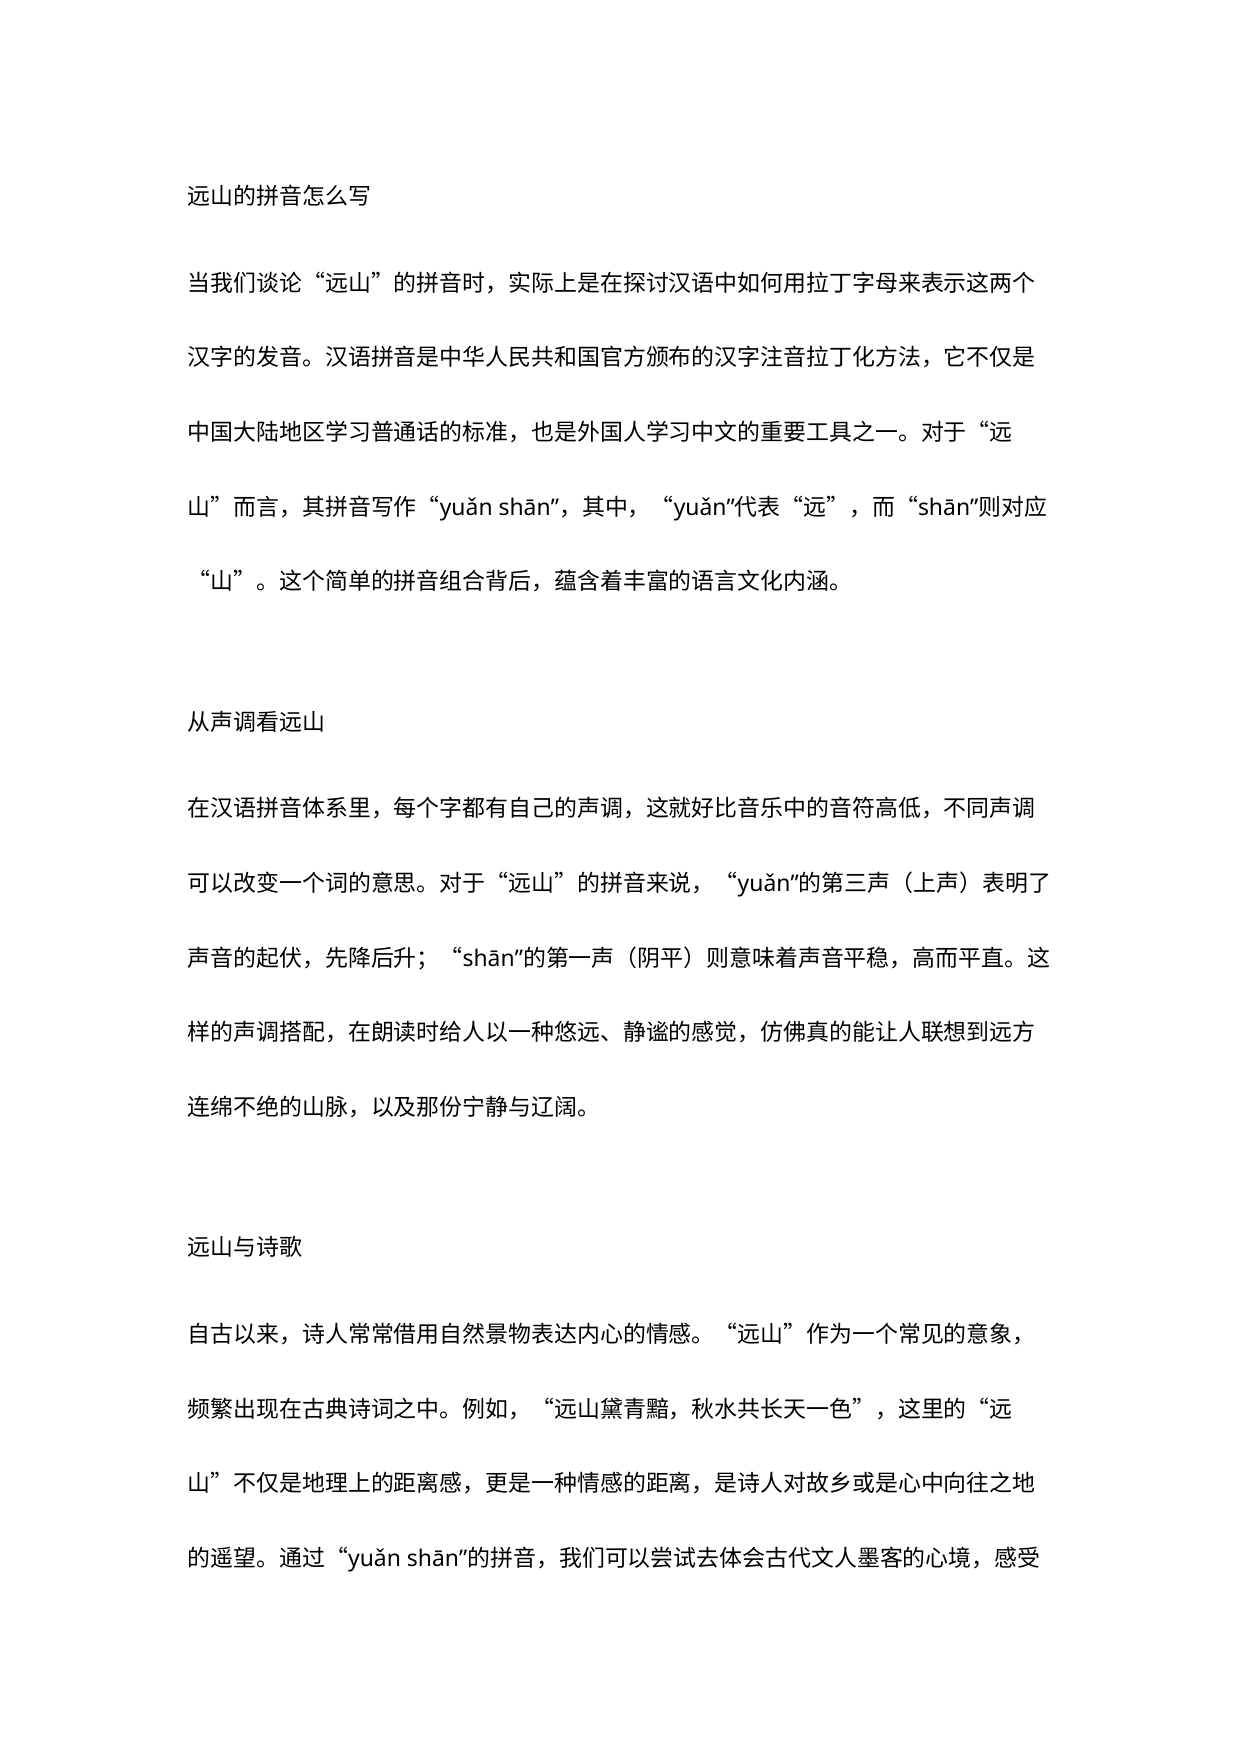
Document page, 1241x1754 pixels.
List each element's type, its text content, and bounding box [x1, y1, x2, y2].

text 在汉语拼音体系里，每个字都有自己的声调，这就好比音乐中的音符高低，不同声调可以改变一个词的意思。对于“远山”的拼音来说，“yuǎn”的第三声（上声）表明了声音的起伏，先降后升；“shān”的第一声（阴平）则意味着声音平稳，高而平直。这样的声调搭配，在朗读时给人以一种悠远、静谧的感觉，仿佛真的能让人联想到远方连绵不绝的山脉，以及那份宁静与辽阔。 [187, 774, 1053, 1138]
text 当我们谈论“远山”的拼音时，实际上是在探讨汉语中如何用拉丁字母来表示这两个汉字的发音。汉语拼音是中华人民共和国官方颁布的汉字注音拉丁化方法，它不仅是中国大陆地区学习普通话的标准，也是外国人学习中文的重要工具之一。对于“远山”而言，其拼音写作“yuǎn shān”，其中，“yuǎn”代表“远”，而“shān”则对应“山”。这个简单的拼音组合背后，蕴含着丰富的语言文化内涵。 [187, 248, 1053, 612]
text 远山与诗歌 [187, 1213, 1053, 1278]
text 从声调看远山 [187, 688, 1053, 753]
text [187, 1300, 1053, 1589]
text 远山的拼音怎么写 [187, 162, 1053, 227]
